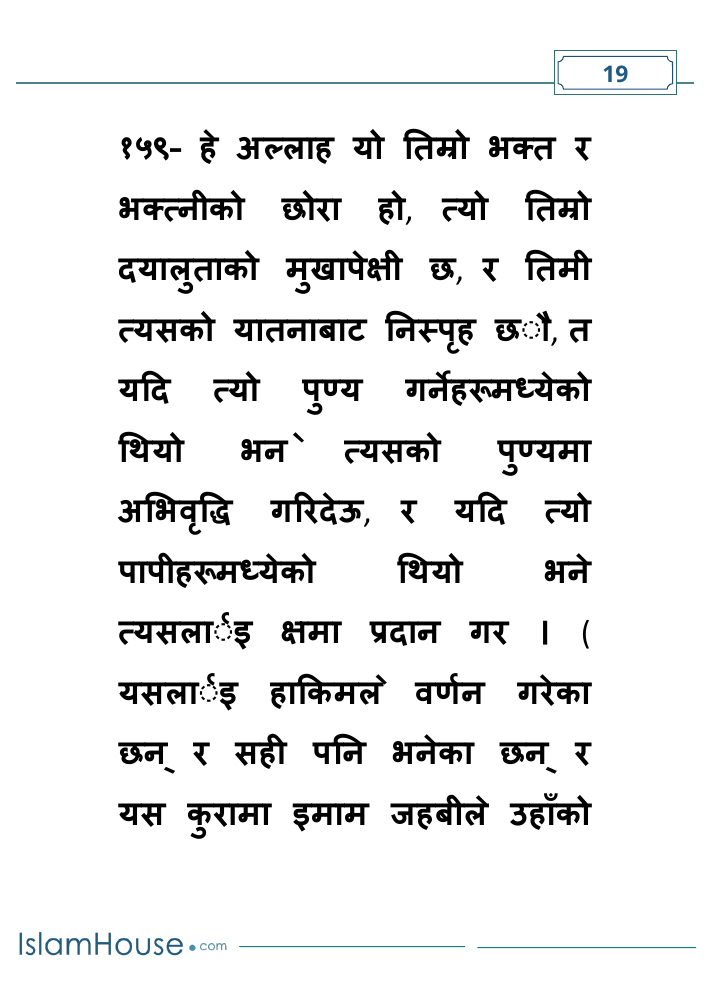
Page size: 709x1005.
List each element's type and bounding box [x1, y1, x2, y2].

picture [471, 929, 697, 962]
picture [12, 928, 466, 961]
text [118, 118, 591, 840]
